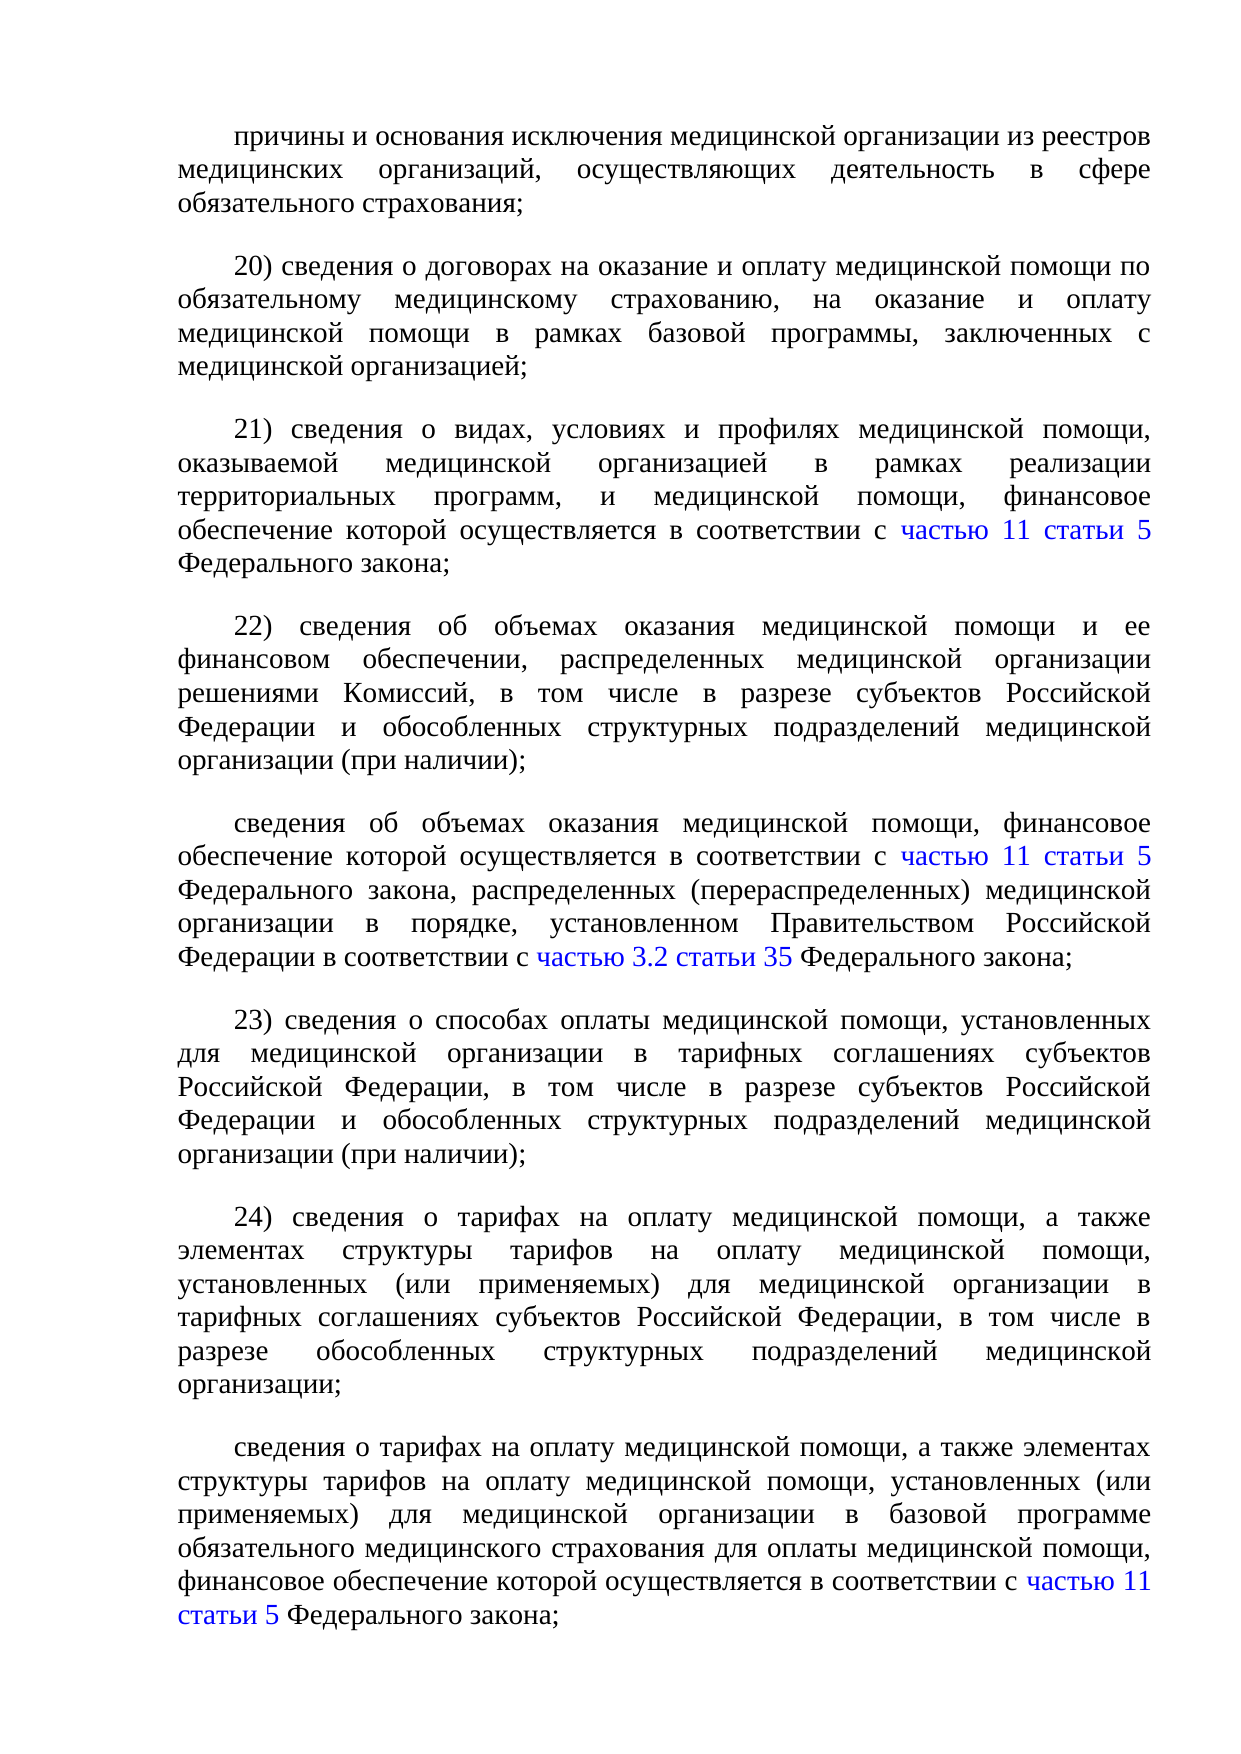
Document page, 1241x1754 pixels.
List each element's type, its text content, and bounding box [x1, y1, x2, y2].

text сведения о тарифах на оплату медицинской помощи, а также элементах структуры тарифов на оплату медицинской помощи, установленных (или применяемых) для медицинской организации в базовой программе обязательного медицинского страхования для оплаты медицинской помощи, финансовое обеспечение которой осуществляется в соответствии с частью 11 статьи 5 Федерального закона; [177, 1429, 1152, 1630]
text причины и основания исключения медицинской организации из реестров медицинских организаций, осуществляющих деятельность в сфере обязательного страхования; [177, 118, 1152, 219]
text 23) сведения о способах оплаты медицинской помощи, установленных для медицинской организации в тарифных соглашениях субъектов Российской Федерации, в том числе в разрезе субъектов Российской Федерации и обособленных структурных подразделений медицинской организации (при наличии); [177, 1002, 1152, 1169]
text 24) сведения о тарифах на оплату медицинской помощи, а также элементах структуры тарифов на оплату медицинской помощи, установленных (или применяемых) для медицинской организации в тарифных соглашениях субъектов Российской Федерации, в том числе в разрезе обособленных структурных подразделений медицинской организации; [177, 1199, 1152, 1400]
text сведения об объемах оказания медицинской помощи, финансовое обеспечение которой осуществляется в соответствии с частью 11 статьи 5 Федерального закона, распределенных (перераспределенных) медицинской организации в порядке, установленном Правительством Российской Федерации в соответствии с частью 3.2 статьи 35 Федерального закона; [177, 805, 1152, 973]
text 22) сведения об объемах оказания медицинской помощи и ее финансовом обеспечении, распределенных медицинской организации решениями Комиссий, в том числе в разрезе субъектов Российской Федерации и обособленных структурных подразделений медицинской организации (при наличии); [177, 608, 1152, 776]
text 21) сведения о видах, условиях и профилях медицинской помощи, оказываемой медицинской организацией в рамках реализации территориальных программ, и медицинской помощи, финансовое обеспечение которой осуществляется в соответствии с частью 11 статьи 5 Федерального закона; [177, 411, 1152, 579]
text 20) сведения о договорах на оказание и оплату медицинской помощи по обязательному медицинскому страхованию, на оказание и оплату медицинской помощи в рамках базовой программы, заключенных с медицинской организацией; [177, 248, 1152, 382]
